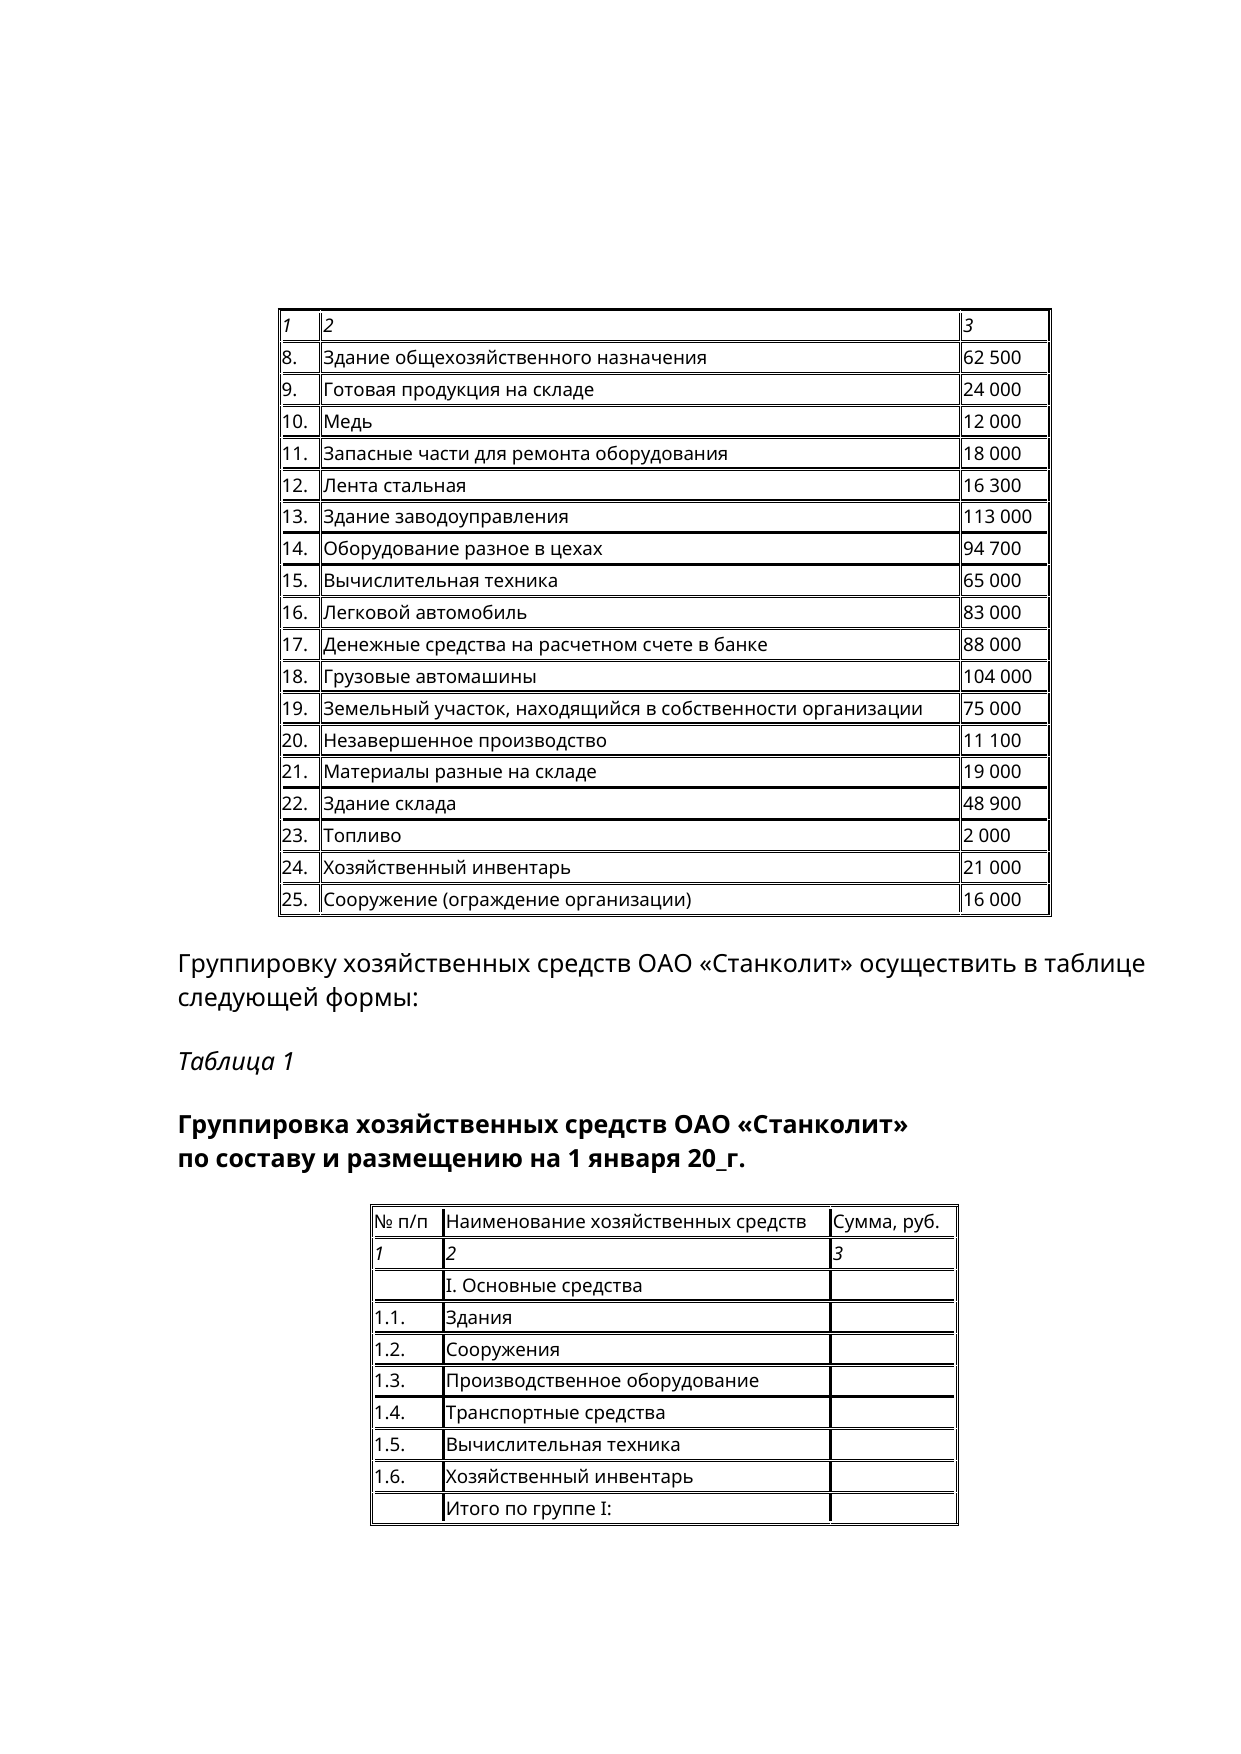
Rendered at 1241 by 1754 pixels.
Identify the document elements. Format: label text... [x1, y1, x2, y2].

table_cell Денежные средства на расчетном счете в банке [322, 630, 959, 658]
table_cell Здание общехозяйственного назначения [322, 343, 959, 372]
table_cell Сооружения [445, 1335, 829, 1363]
table_cell Лента стальная [322, 471, 959, 499]
table_cell Запасные части для ремонта оборудования [322, 439, 959, 467]
table_cell Земельный участок, находящийся в собственности организации [322, 694, 959, 722]
table_cell [830, 1491, 957, 1522]
table_cell 1.3. [373, 1363, 442, 1395]
table_cell 24 000 [961, 372, 1050, 403]
table_cell Топливо [322, 821, 959, 850]
table_cell Здание заводоуправления [322, 503, 959, 531]
table_cell 16 300 [962, 467, 1049, 499]
table_header 3 [961, 311, 1048, 340]
text Группировка хозяйственных средств ОАО «Станколит» по составу и размещению на 1 января 20_г. [177, 1106, 1152, 1174]
table_cell 18. [281, 659, 319, 690]
table_cell 18 000 [962, 435, 1049, 467]
table_cell 19 000 [962, 754, 1049, 786]
table_cell [371, 1491, 443, 1522]
table_cell Здания [445, 1303, 829, 1331]
table_cell 16. [279, 595, 321, 627]
table_cell Итого по группе I: [443, 1494, 830, 1522]
table_cell Вычислительная техника [445, 1430, 829, 1459]
table_cell 65 000 [962, 563, 1050, 595]
table_cell Грузовые автомашины [322, 662, 959, 690]
table_cell 1.2. [373, 1331, 442, 1363]
table_cell 20. [281, 722, 319, 754]
table_cell 113 000 [962, 499, 1049, 531]
table_cell Здание склада [322, 789, 959, 818]
table_cell 2 000 [962, 818, 1050, 850]
table_cell 12. [281, 467, 319, 499]
table_cell 17. [279, 627, 321, 658]
table_cell Материалы разные на складе [322, 758, 959, 786]
table_header Наименование хозяйственных средств [443, 1207, 830, 1236]
table_cell 15. [279, 563, 319, 595]
text Таблица 1 [177, 1043, 1152, 1077]
table_cell Транспортные средства [445, 1398, 829, 1427]
table_cell 3 [830, 1236, 957, 1267]
table_cell Хозяйственный инвентарь [322, 853, 959, 882]
table_cell [373, 1268, 442, 1299]
table_header 2 [321, 311, 961, 340]
table_cell [830, 1427, 957, 1459]
table_cell 75 000 [962, 690, 1049, 722]
table_cell 88 000 [961, 627, 1050, 658]
table_cell 24. [279, 850, 321, 882]
table_cell [832, 1268, 956, 1299]
table_cell Хозяйственный инвентарь [445, 1462, 829, 1491]
table_cell 1.4. [373, 1395, 442, 1427]
table_cell 12 000 [962, 404, 1049, 435]
table_cell Готовая продукция на складе [322, 375, 959, 403]
table_cell 21 000 [961, 850, 1050, 882]
table_cell 1 [371, 1236, 443, 1267]
table_cell 94 700 [962, 531, 1048, 563]
table_cell 11 100 [962, 722, 1049, 754]
table_cell [832, 1299, 956, 1331]
table_cell 8. [279, 340, 321, 372]
table_header Сумма, руб. [830, 1207, 956, 1236]
table_cell 25. [279, 882, 321, 913]
table_cell I. Основные средства [445, 1271, 829, 1299]
table_header 1 [281, 311, 321, 340]
table_cell 11. [281, 435, 319, 467]
table_cell 104 000 [962, 659, 1049, 690]
table_cell 2 [445, 1239, 829, 1267]
table_cell 22. [281, 786, 319, 818]
table_cell 16 000 [961, 882, 1050, 913]
table_cell [832, 1363, 956, 1395]
table_cell Легковой автомобиль [322, 598, 959, 627]
table_cell 10. [281, 404, 319, 435]
table_cell 1.1. [373, 1299, 442, 1331]
table_cell Сооружение (ограждение организации) [321, 885, 961, 913]
table_cell Незавершенное производство [322, 726, 959, 754]
table_cell 14. [281, 531, 319, 563]
table_cell 48 900 [962, 786, 1048, 818]
table_cell 9. [279, 372, 321, 403]
table_cell 62 500 [961, 340, 1050, 372]
table_cell [830, 1459, 957, 1491]
table_cell [832, 1395, 956, 1427]
table_cell [832, 1331, 956, 1363]
table_cell Вычислительная техника [322, 566, 959, 595]
table_cell 83 000 [961, 595, 1050, 627]
table_cell 21. [281, 754, 319, 786]
table_cell 1.6. [371, 1459, 443, 1491]
table_cell 1.5. [371, 1427, 443, 1459]
table_cell 23. [279, 818, 319, 850]
table_cell Медь [322, 407, 959, 435]
text Группировку хозяйственных средств ОАО «Станколит» осуществить в таблице следующей формы: [177, 946, 1152, 1014]
table_cell Оборудование разное в цехах [322, 534, 959, 563]
table_cell Производственное оборудование [445, 1367, 829, 1395]
table_header № п/п [373, 1207, 443, 1236]
table_cell 19. [281, 690, 319, 722]
table_cell 13. [281, 499, 319, 531]
